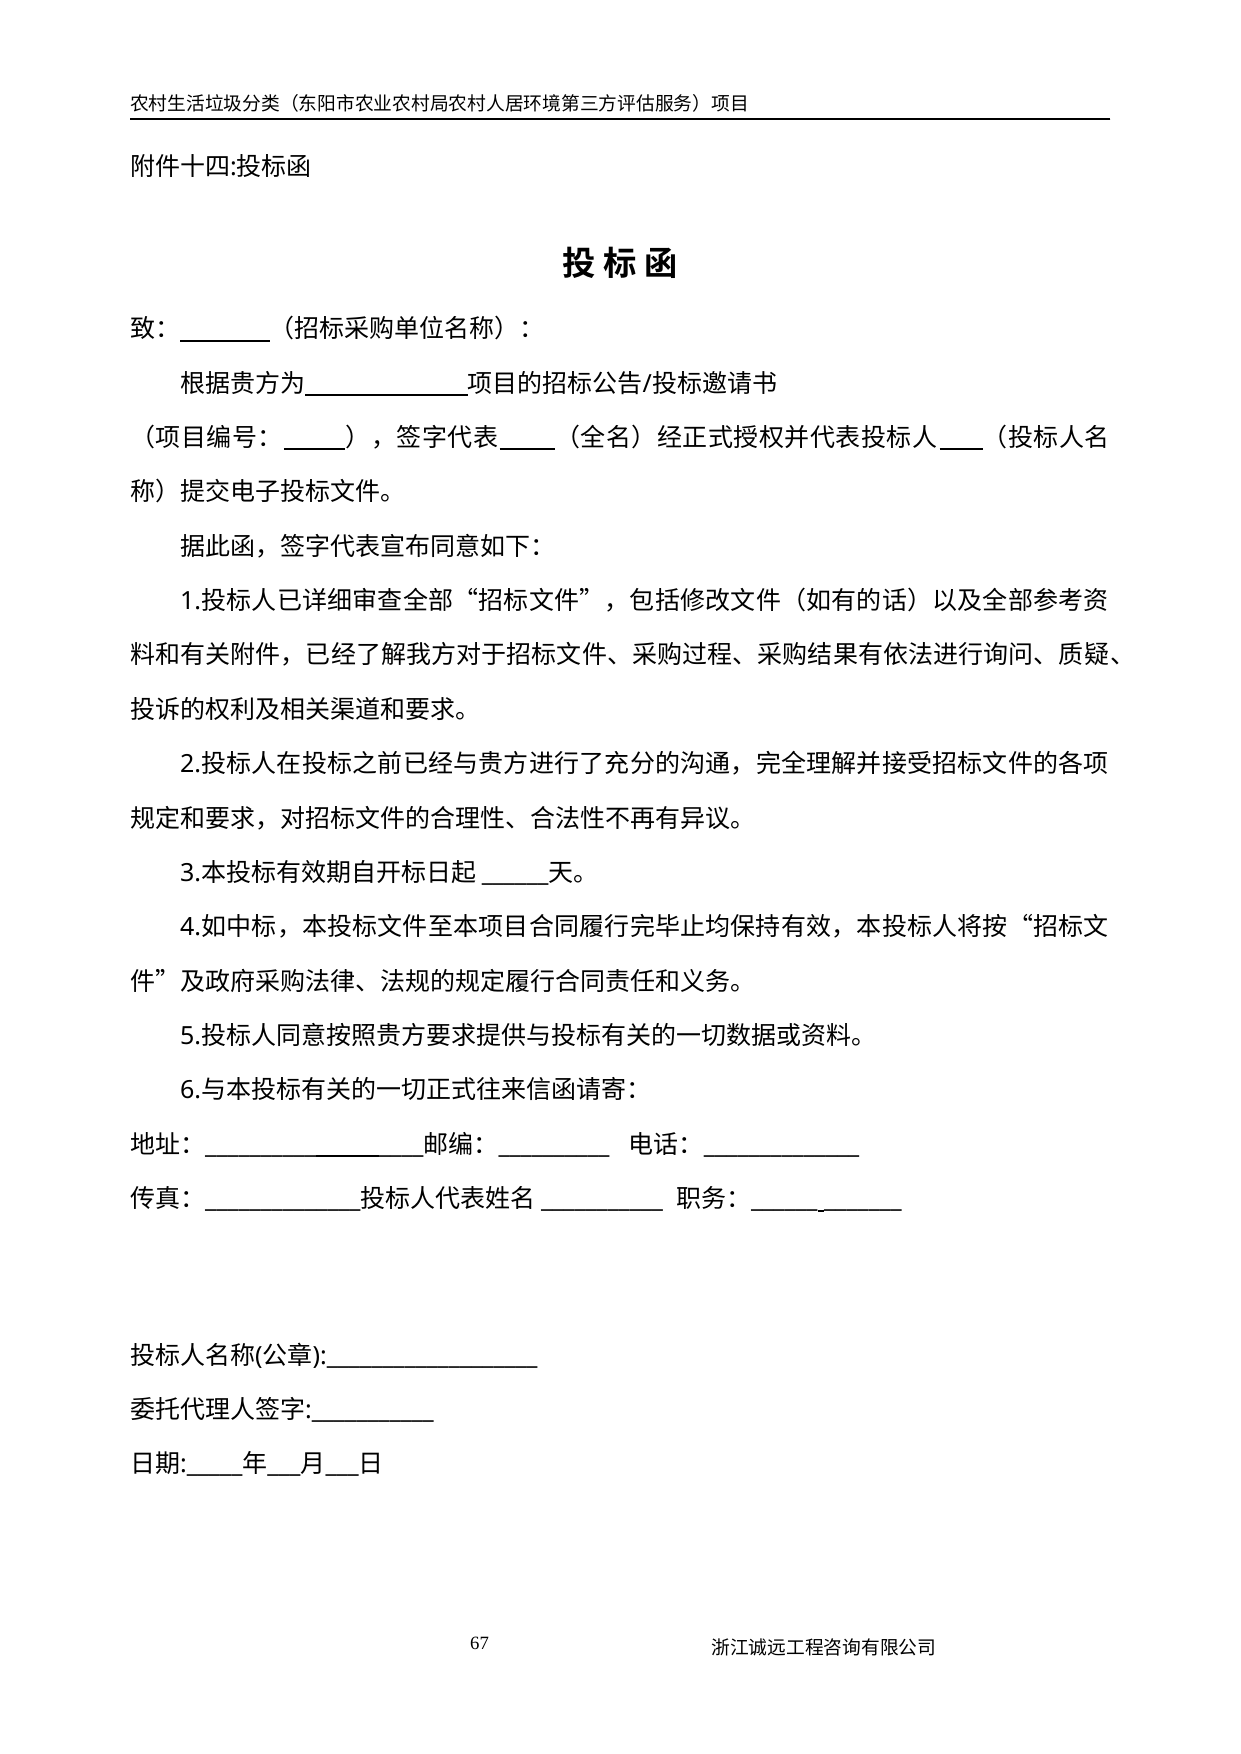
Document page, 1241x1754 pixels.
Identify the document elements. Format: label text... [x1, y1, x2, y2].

text 投 标 函 [130, 236, 1110, 284]
text 地址：__________ _____邮编：__________ 电话：______________ [130, 1124, 1110, 1161]
text 2.投标人在投标之前已经与贵方进行了充分的沟通，完全理解并接受招标文件的各项规定和要求，对招标文件的合理性、合法性不再有异议。 [130, 744, 1110, 834]
text 6.与本投标有关的一切正式往来信函请寄： [130, 1070, 1110, 1106]
text 致： （招标采购单位名称）： [130, 309, 1110, 345]
text 1.投标人已详细审查全部“招标文件”，包括修改文件（如有的话）以及全部参考资料和有关附件，已经了解我方对于招标文件、采购过程、采购结果有依法进行询问、质疑、投诉的权利及相关渠道和要求。 [130, 581, 1110, 726]
text 根据贵方为 项目的招标公告/投标邀请书 [130, 363, 1110, 399]
text 4.如中标，本投标文件至本项目合同履行完毕止均保持有效，本投标人将按“招标文件”及政府采购法律、法规的规定履行合同责任和义务。 [130, 907, 1110, 997]
text （项目编号： ），签字代表 （全名）经正式授权并代表投标人 （投标人名称）提交电子投标文件。 [130, 417, 1110, 508]
text 附件十四:投标函 [130, 147, 1110, 183]
text 5.投标人同意按照贵方要求提供与投标有关的一切数据或资料。 [130, 1016, 1110, 1052]
text 传真：______________投标人代表姓名 ___________ 职务：______ _______ [130, 1179, 1110, 1215]
text 据此函，签字代表宣布同意如下： [130, 526, 1110, 562]
text 3.本投标有效期自开标日起 ______天。 [130, 852, 1110, 889]
text 委托代理人签字:___________ [130, 1389, 1110, 1426]
text 投标人名称(公章):___________________ [130, 1335, 1110, 1371]
text 日期:_____年___月___日 [130, 1444, 1110, 1480]
